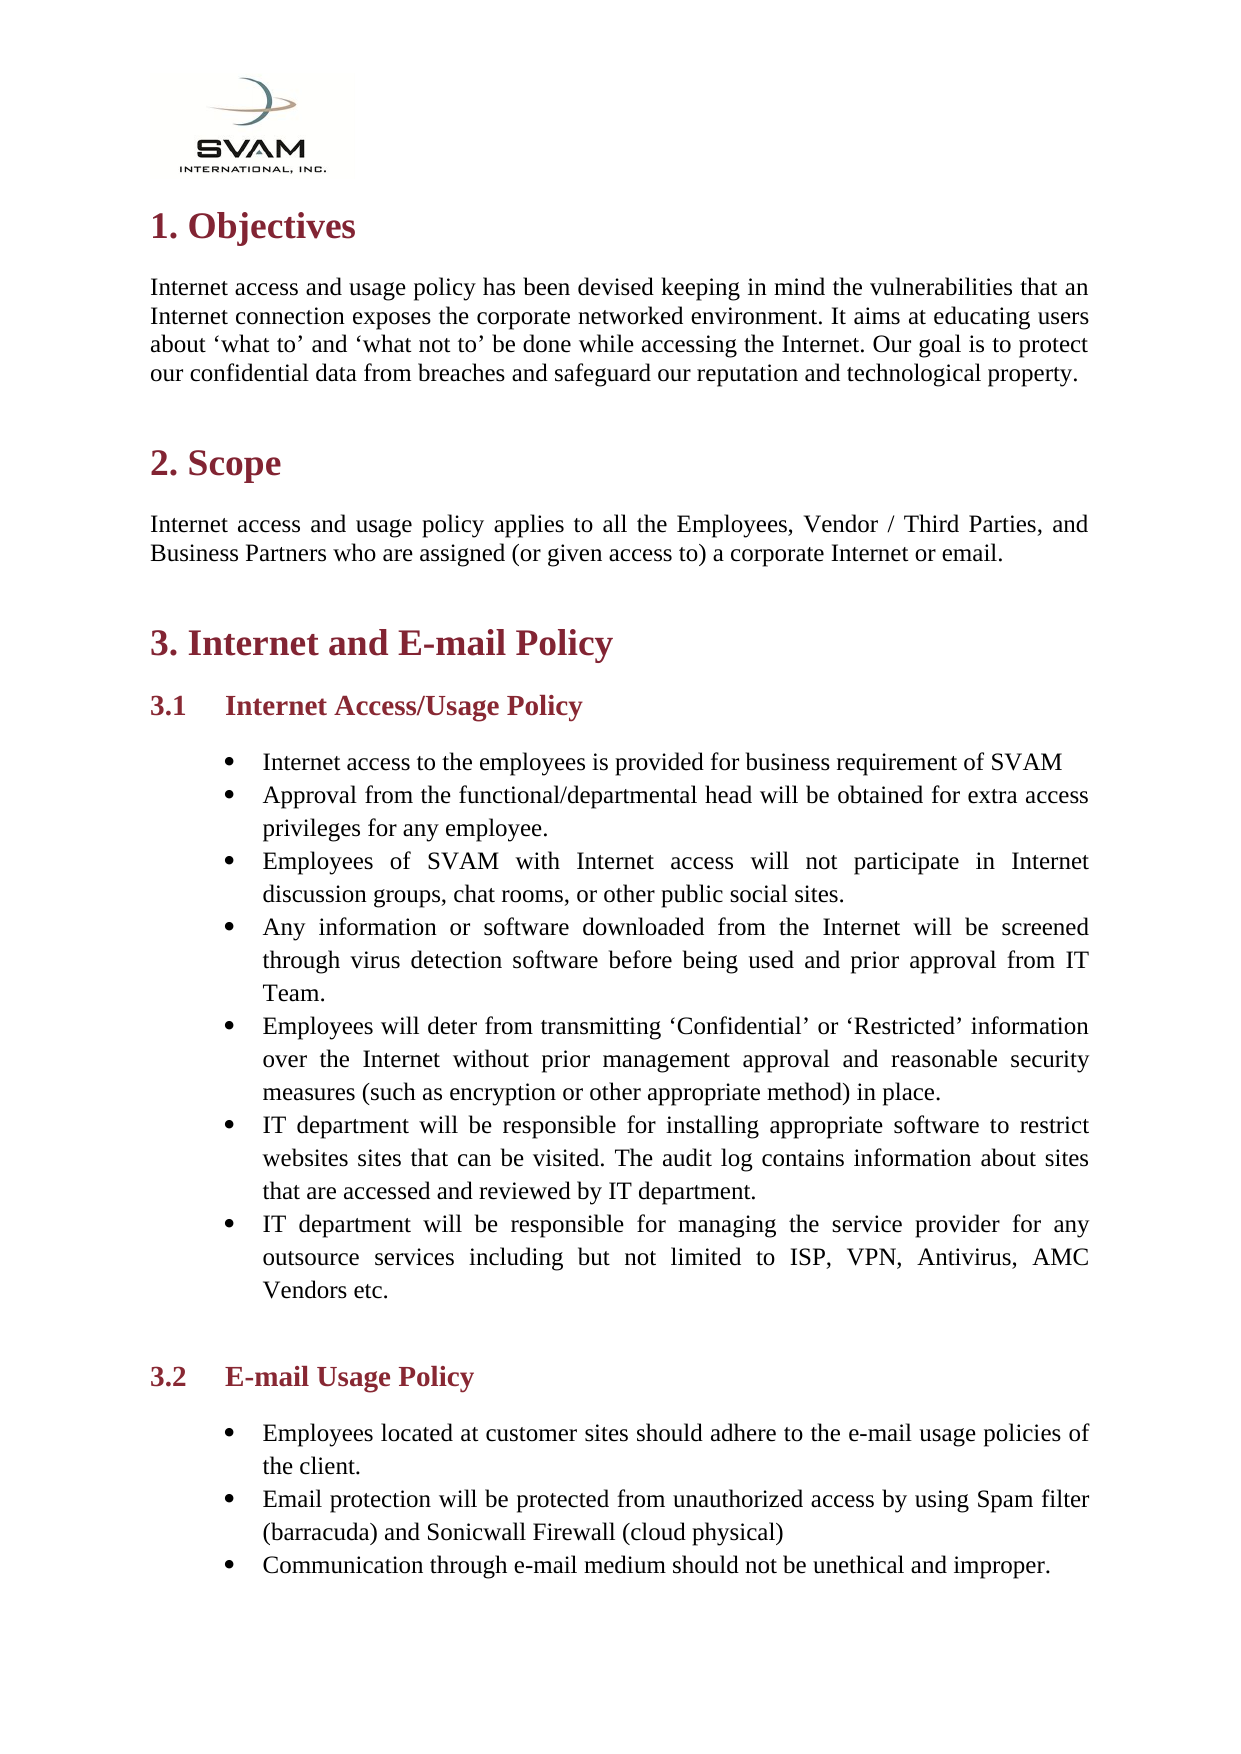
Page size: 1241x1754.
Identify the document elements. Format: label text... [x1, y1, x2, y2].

subtitle Scope [150, 441, 1090, 484]
list Any information or software downloaded from the Internet will be screened through virus detection software before being used and prior approval from IT Team. [225, 912, 1090, 1007]
subtitle Internet and E-mail Policy [150, 620, 1090, 663]
subtitle Objectives [150, 204, 1090, 247]
subtitle 3.1 Internet Access/Usage Policy [150, 688, 1090, 722]
list Communication through e-mail medium should not be unethical and improper. [225, 1550, 1090, 1579]
text Internet access and usage policy applies to all the Employees, Vendor / Third Parties, and Business Partners who are assigned (or given access to) a corporate Internet or email. [150, 509, 1090, 566]
subtitle 3.2 E-mail Usage Policy [150, 1359, 1090, 1393]
list IT department will be responsible for installing appropriate software to restrict websites sites that can be visited. The audit log contains information about sites that are accessed and reviewed by IT department. [225, 1110, 1090, 1205]
list Employees will deter from transmitting ‘Confidential’ or ‘Restricted’ information over the Internet without prior management approval and reasonable security measures (such as encryption or other appropriate method) in place. [225, 1011, 1090, 1106]
list Internet access to the employees is provided for business requirement of SVAM [225, 747, 1090, 776]
list Employees located at customer sites should adhere to the e-mail usage policies of the client. [225, 1418, 1090, 1479]
list Email protection will be protected from unauthorized access by using Spam filter (barracuda) and Sonicwall Firewall (cloud physical) [225, 1484, 1090, 1546]
picture [150, 73, 355, 179]
list Approval from the functional/departmental head will be obtained for extra access privileges for any employee. [225, 780, 1090, 842]
list Employees of SVAM with Internet access will not participate in Internet discussion groups, chat rooms, or other public social sites. [225, 846, 1090, 908]
list IT department will be responsible for managing the service provider for any outsource services including but not limited to ISP, VPN, Antivirus, AMC Vendors etc. [225, 1209, 1090, 1304]
text Internet access and usage policy has been devised keeping in mind the vulnerabilities that an Internet connection exposes the corporate networked environment. It aims at educating users about ‘what to’ and ‘what not to’ be done while accessing the Internet. Our goal is to protect our confidential data from breaches and safeguard our reputation and technological property. [150, 272, 1090, 387]
